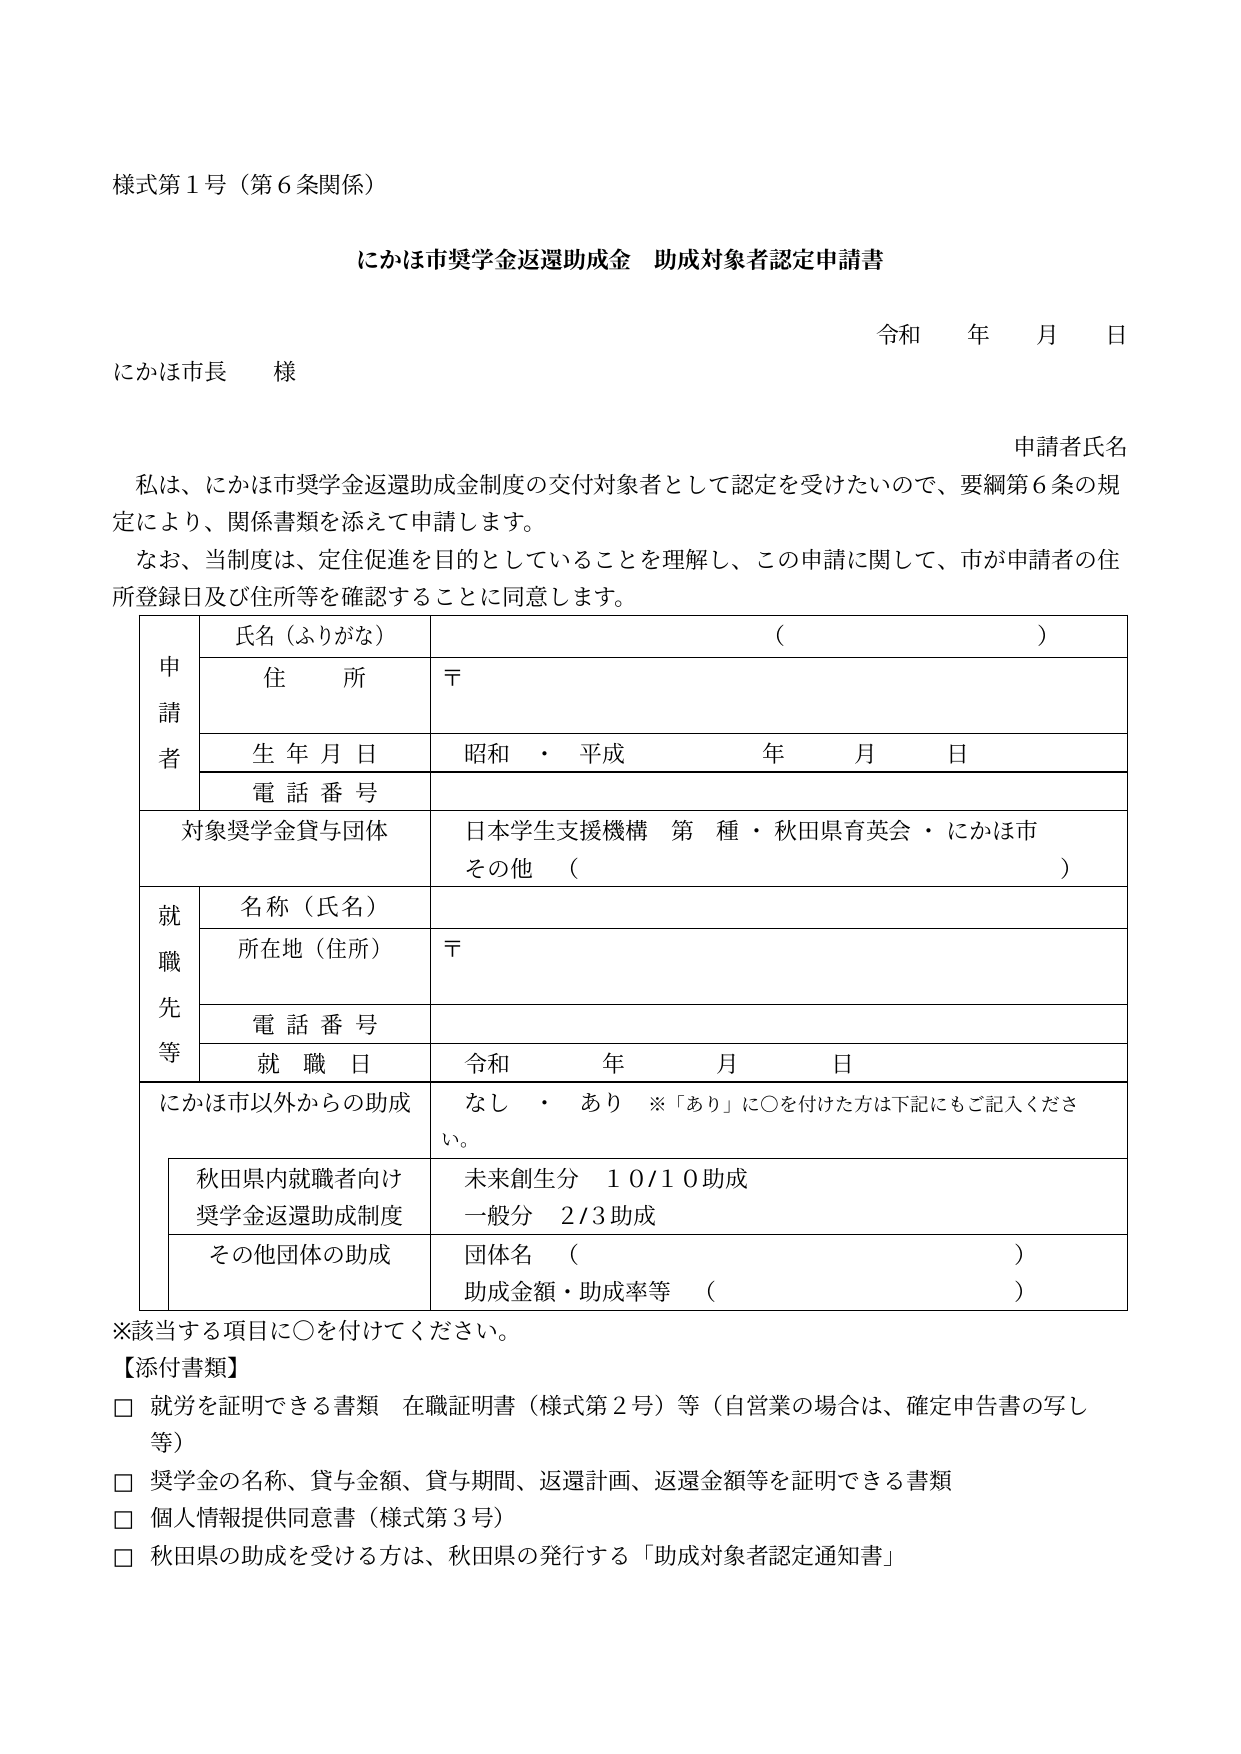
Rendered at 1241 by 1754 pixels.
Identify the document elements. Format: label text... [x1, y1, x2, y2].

table_cell 日本学生支援機構 第 種 ・ 秋田県育英会 ・ にかほ市 その他 （ ） [431, 811, 1127, 886]
list 就労を証明できる書類 在職証明書（様式第２号）等（自営業の場合は、確定申告書の写し等） [112, 1386, 1128, 1461]
table_cell 秋田県内就職者向け 奨学金返還助成制度 [169, 1159, 430, 1233]
table_cell 電話番号 [200, 1005, 430, 1043]
table_cell 未来創生分 １０/１０助成 一般分 ２/３助成 [431, 1159, 1127, 1233]
text なお、当制度は、定住促進を目的としていることを理解し、この申請に関して、市が申請者の住所登録日及び住所等を確認することに同意します。 [112, 539, 1128, 614]
list 個人情報提供同意書（様式第３号） [112, 1498, 1128, 1536]
table_cell 〒 [431, 658, 1127, 733]
table_cell [431, 773, 1127, 810]
table_cell 令和 年 月 日 [431, 1044, 1127, 1081]
text 【添付書類】 [112, 1348, 1128, 1386]
table_cell 生年月日 [200, 734, 430, 771]
table_cell 団体名 （ ） 助成金額・助成率等 （ ） [431, 1235, 1127, 1309]
text 令和 年 月 日 [112, 314, 1128, 352]
text 私は、にかほ市奨学金返還助成金制度の交付対象者として認定を受けたいので、要綱第６条の規定により、関係書類を添えて申請します。 [112, 464, 1128, 539]
text にかほ市奨学金返還助成金 助成対象者認定申請書 [112, 239, 1128, 277]
table_header （ ） [431, 616, 1127, 657]
table_cell なし ・ あり ※「あり」に○を付けた方は下記にもご記入ください。 [431, 1083, 1127, 1157]
table_cell 就職日 [200, 1044, 430, 1081]
table_cell [431, 1005, 1127, 1043]
list 奨学金の名称、貸与金額、貸与期間、返還計画、返還金額等を証明できる書類 [112, 1461, 1128, 1498]
text ※該当する項目に○を付けてください。 [112, 1311, 1128, 1348]
table_cell 住所 [200, 658, 430, 733]
table_cell [140, 1158, 168, 1309]
table_cell 昭和 ・ 平成 年 月 日 [431, 734, 1127, 771]
table_cell 電話番号 [200, 773, 430, 810]
text 申請者氏名 [112, 427, 1128, 464]
table_cell 名称（氏名） [200, 887, 430, 928]
text 様式第１号（第６条関係） [112, 164, 1128, 202]
table_header 申 請 者 [140, 616, 199, 810]
table_cell その他団体の助成 [169, 1235, 430, 1309]
table_cell 就 職 先 等 [140, 887, 199, 1081]
table_cell 所在地（住所） [200, 929, 430, 1004]
list 秋田県の助成を受ける方は、秋田県の発行する「助成対象者認定通知書」 [112, 1536, 1128, 1573]
text にかほ市長 様 [112, 352, 1128, 389]
table_cell 〒 [431, 929, 1127, 1004]
table_cell [431, 887, 1127, 928]
table_cell にかほ市以外からの助成 [140, 1083, 430, 1157]
table_cell 対象奨学金貸与団体 [140, 811, 430, 886]
table_header 氏名（ふりがな） [200, 616, 430, 657]
